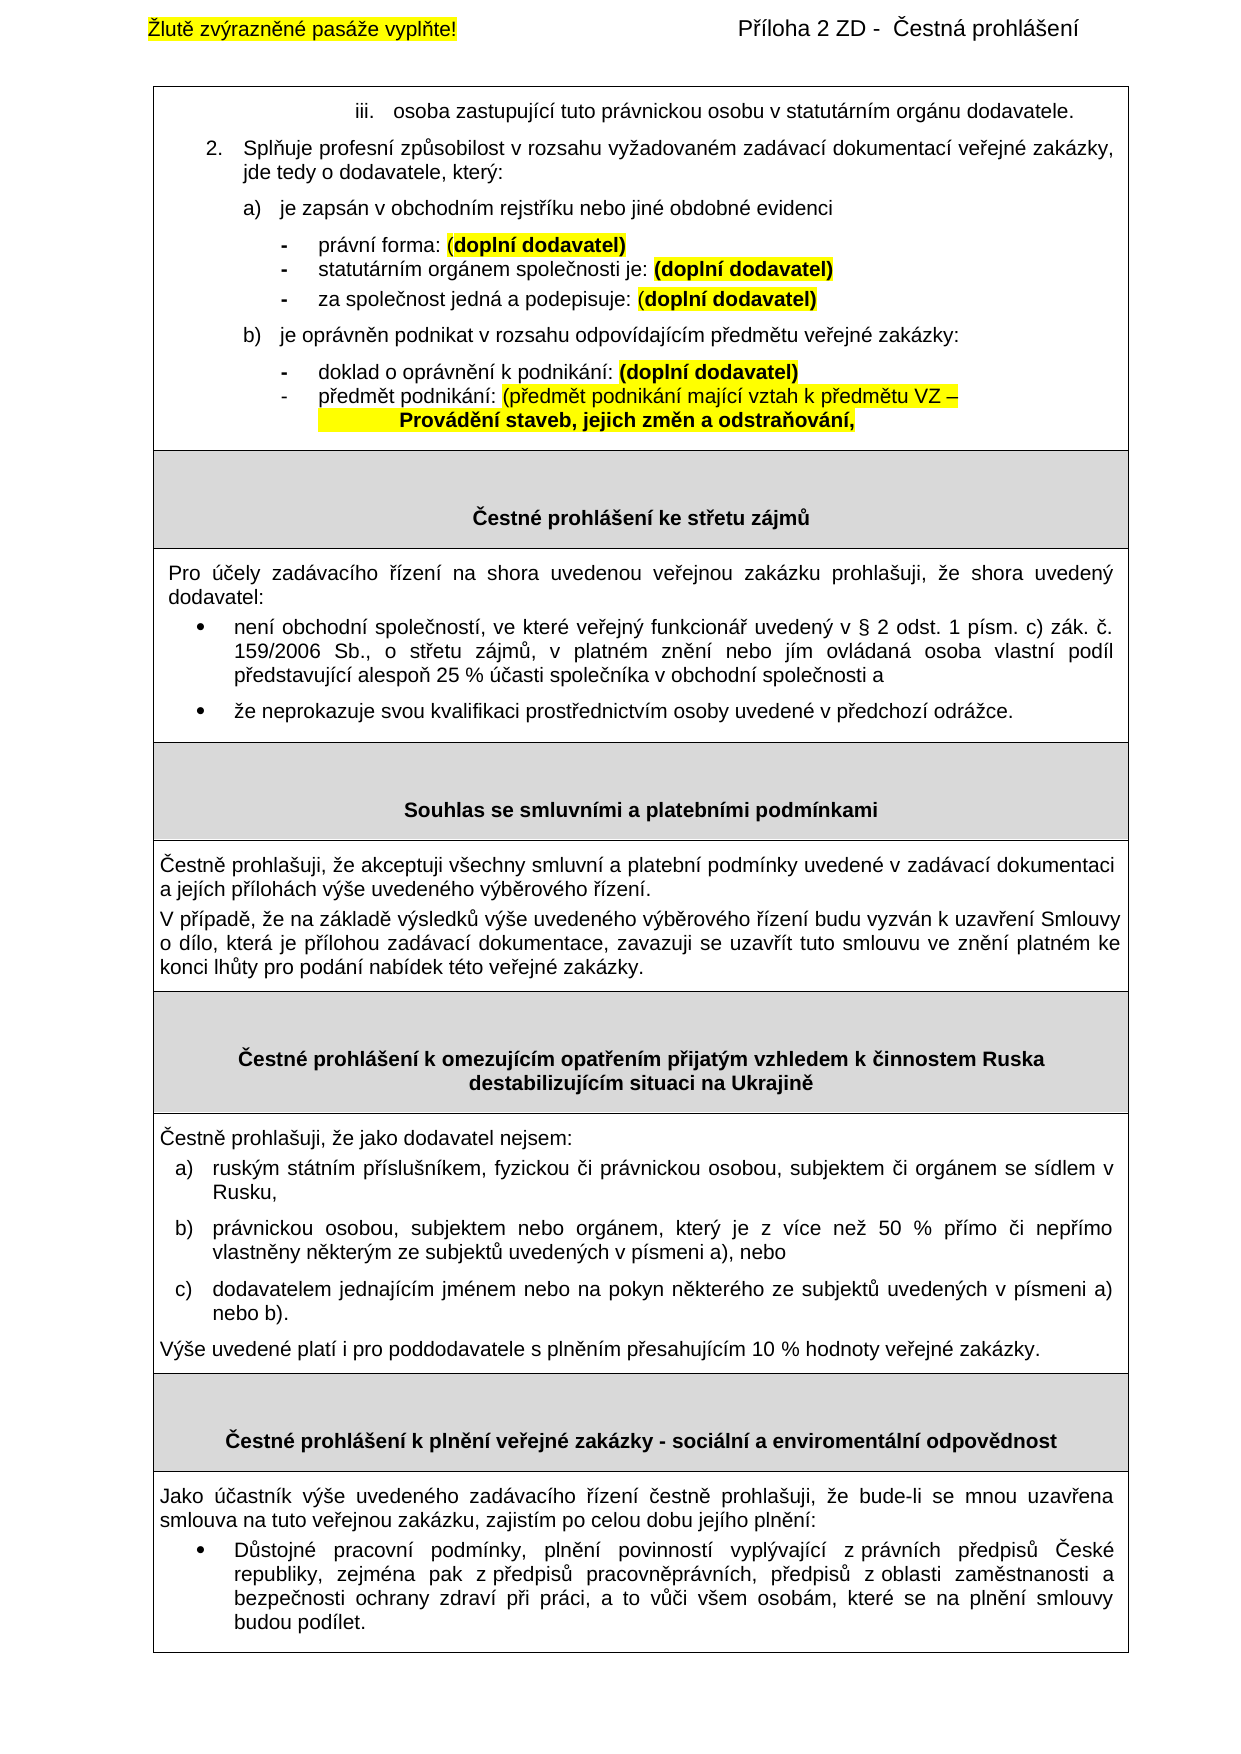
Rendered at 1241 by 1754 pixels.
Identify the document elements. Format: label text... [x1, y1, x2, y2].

table_cell Souhlas se smluvními a platebními podmínkami [154, 743, 1128, 839]
table_cell Čestně prohlašuji, že akceptuji všechny smluvní a platební podmínky uvedené v zadávací dokumentaci a jejích přílohách výše uvedeného výběrového řízení. V případě, že na základě výsledků výše uvedeného výběrového řízení budu vyzván k uzavření Smlouvy o dílo, která je přílohou zadávací dokumentace, zavazuji se uzavřít tuto smlouvu ve znění platném ke konci lhůty pro podání nabídek této veřejné zakázky. [154, 841, 1128, 991]
table_cell Pro účely zadávacího řízení na shora uvedenou veřejnou zakázku prohlašuji, že shora uvedený dodavatel: není obchodní společností, ve které veřejný funkcionář uvedený v § 2 odst. 1 písm. c) zák. č. 159/2006 Sb., o střetu zájmů, v platném znění nebo jím ovládaná osoba vlastní podíl představující alespoň 25 % účasti společníka v obchodní společnosti a že neprokazuje svou kvalifikaci prostřednictvím osoby uvedené v předchozí odrážce. [154, 549, 1128, 742]
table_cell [154, 1472, 1128, 1652]
table_cell Čestné prohlášení ke střetu zájmů [154, 451, 1128, 548]
table_cell Čestné prohlášení k omezujícím opatřením přijatým vzhledem k činnostem Ruska destabilizujícím situaci na Ukrajině [154, 992, 1128, 1112]
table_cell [154, 87, 1128, 450]
table_cell Čestné prohlášení k plnění veřejné zakázky - sociální a enviromentální odpovědnost [154, 1374, 1128, 1471]
table_cell Čestně prohlašuji, že jako dodavatel nejsem: ruským státním příslušníkem, fyzickou či právnickou osobou, subjektem či orgánem se sídlem v Rusku, právnickou osobou, subjektem nebo orgánem, který je z více než 50 % přímo či nepřímo vlastněny některým ze subjektů uvedených v písmeni a), nebo dodavatelem jednajícím jménem nebo na pokyn některého ze subjektů uvedených v písmeni a) nebo b). Výše uvedené platí i pro poddodavatele s plněním přesahujícím 10 % hodnoty veřejné zakázky. [154, 1114, 1128, 1373]
